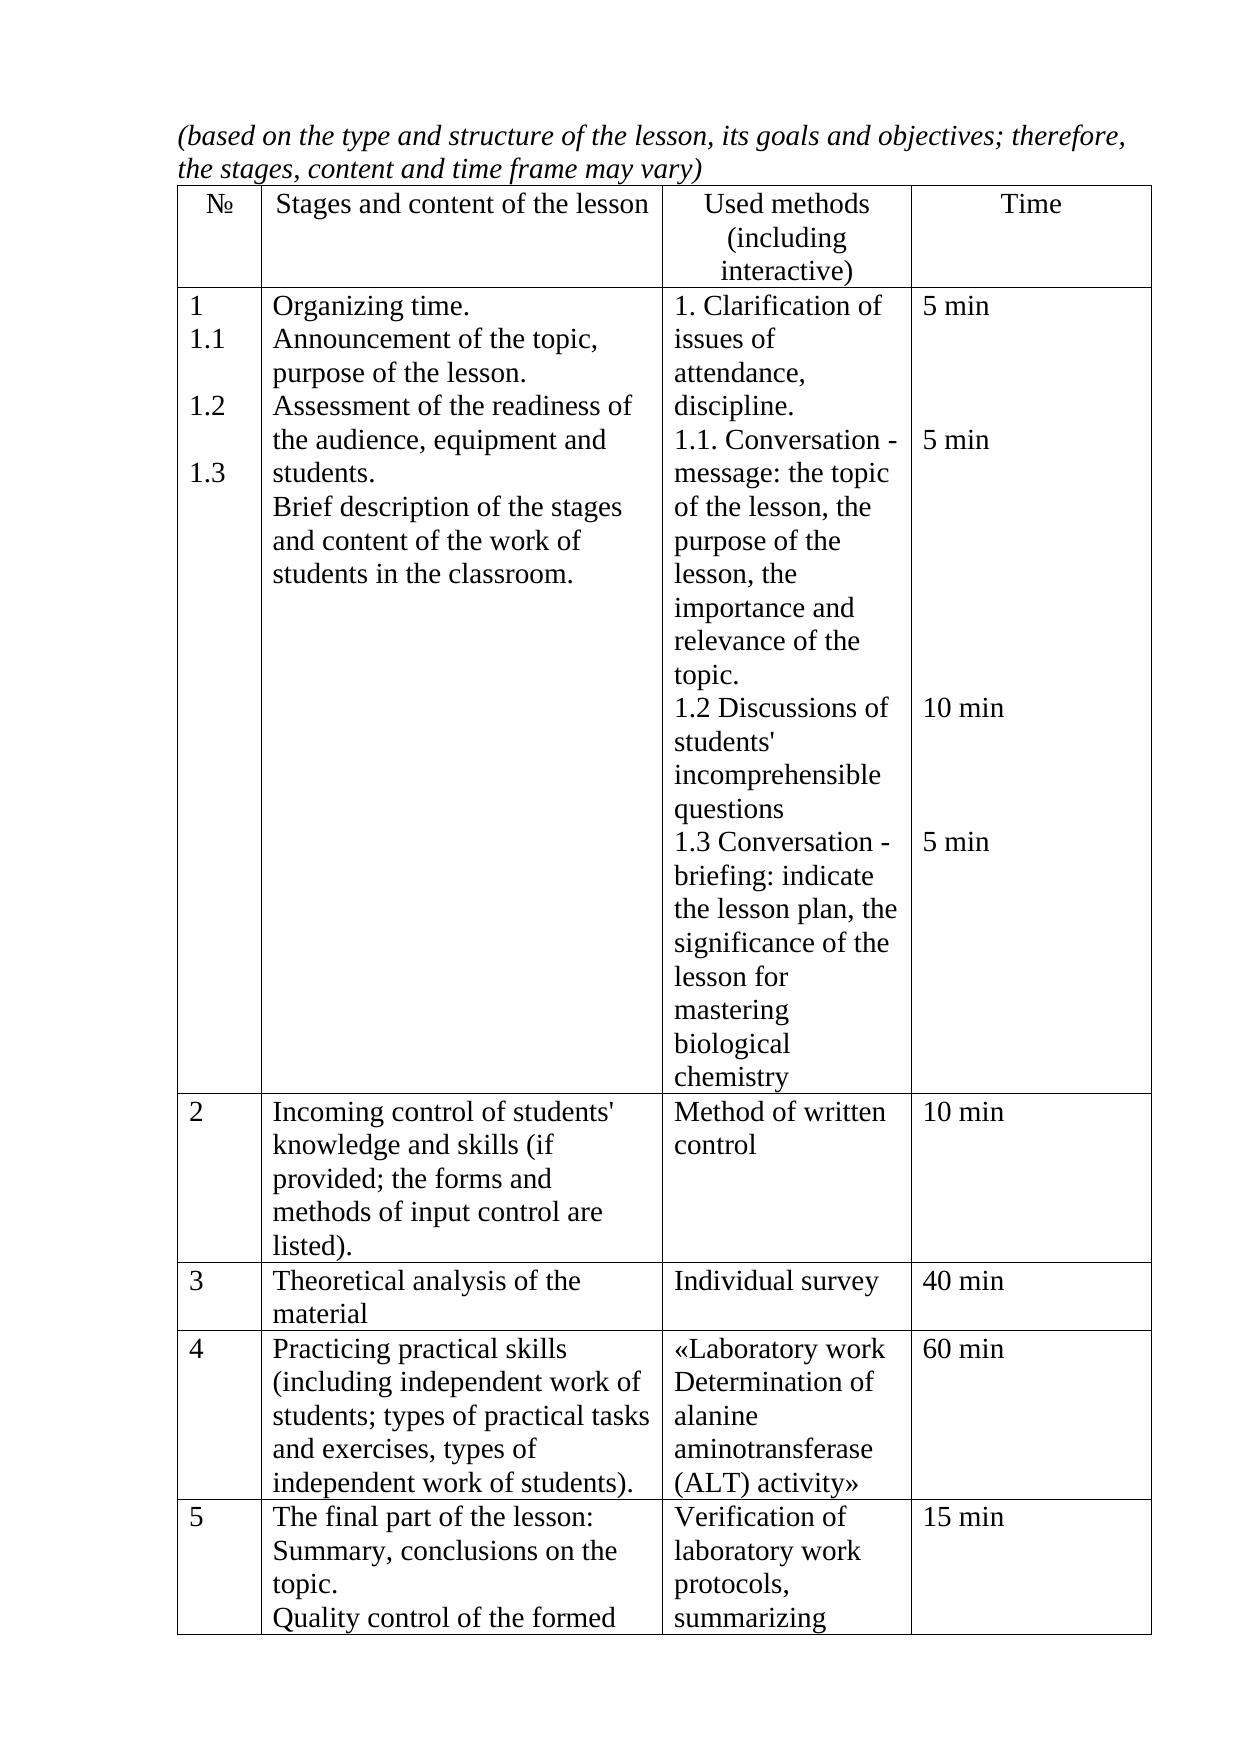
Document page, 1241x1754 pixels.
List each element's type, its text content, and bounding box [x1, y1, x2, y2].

table_header № [178, 186, 261, 287]
text (based on the type and structure of the lesson, its goals and objectives; therefore, the stages, content and time frame may vary) [177, 118, 1152, 185]
table_cell 4 [178, 1331, 261, 1498]
table_cell Theoretical analysis of the material [262, 1263, 662, 1330]
table_cell Practicing practical skills (including independent work of students; types of practical tasks and exercises, types of independent work of students). [262, 1331, 662, 1498]
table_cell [262, 1500, 662, 1634]
table_cell 40 min [912, 1263, 1151, 1330]
table_cell 1 1.1 1.2 1.3 [178, 288, 261, 1093]
table_cell 3 [178, 1263, 261, 1330]
table_header Stages and content of the lesson [262, 186, 662, 287]
table_cell Organizing time. Announcement of the topic, purpose of the lesson. Assessment of the readiness of the audience, equipment and students. Brief description of the stages and content of the work of students in the classroom. [262, 288, 662, 1093]
table_header Time [912, 186, 1151, 287]
table_cell 1. Clarification of issues of attendance, discipline. 1.1. Conversation - message: the topic of the lesson, the purpose of the lesson, the importance and relevance of the topic. 1.2 Discussions of students' incomprehensible questions 1.3 Conversation - briefing: indicate the lesson plan, the significance of the lesson for mastering biological chemistry [663, 288, 911, 1093]
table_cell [663, 1500, 911, 1634]
table_cell Incoming control of students' knowledge and skills (if provided; the forms and methods of input control are listed). [262, 1094, 662, 1262]
table_cell Individual survey [663, 1263, 911, 1330]
table_cell 5 min 5 min 10 min 5 min [912, 288, 1151, 1093]
table_cell Method of written control [663, 1094, 911, 1262]
table_cell 10 min [912, 1094, 1151, 1262]
table_cell 2 [178, 1094, 261, 1262]
table_cell 60 min [912, 1331, 1151, 1498]
table_header Used methods (including interactive) [663, 186, 911, 287]
table_cell 5 [178, 1500, 261, 1634]
table_cell 15 min [912, 1500, 1151, 1634]
